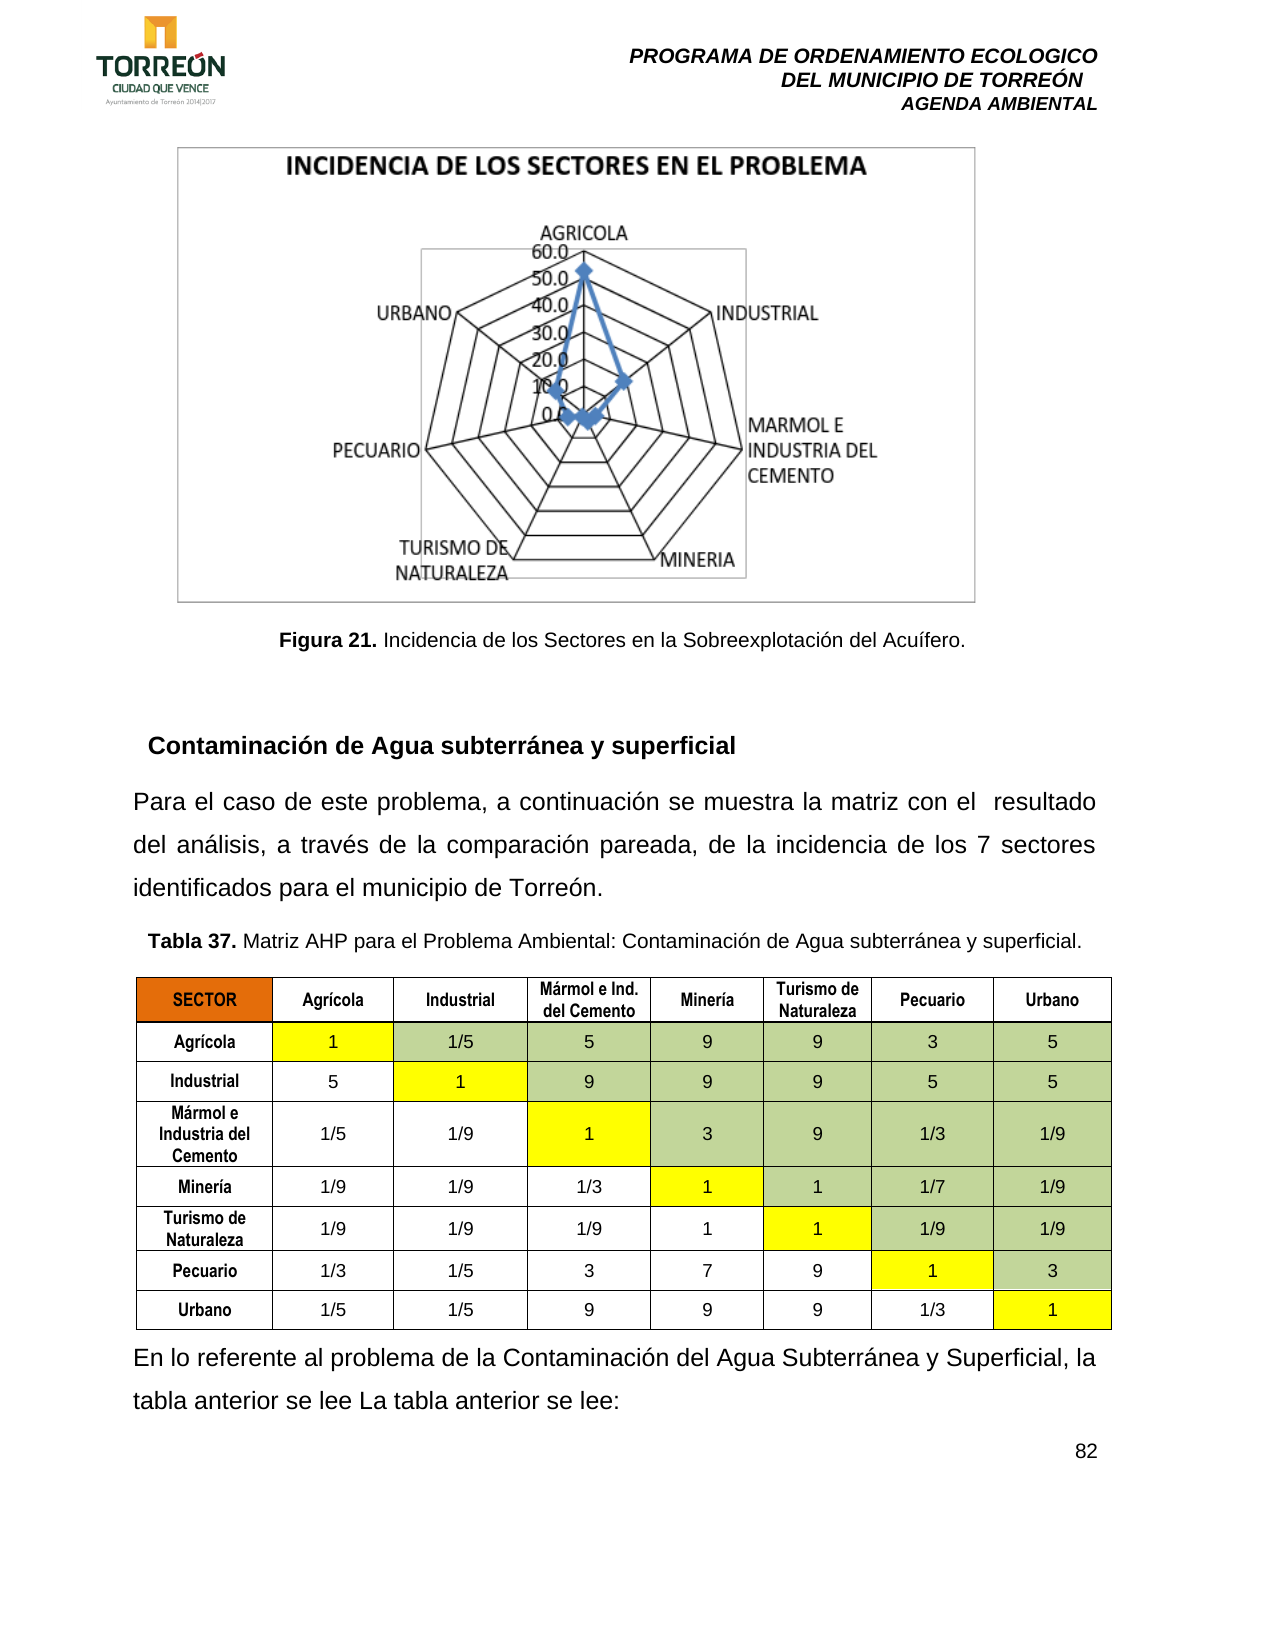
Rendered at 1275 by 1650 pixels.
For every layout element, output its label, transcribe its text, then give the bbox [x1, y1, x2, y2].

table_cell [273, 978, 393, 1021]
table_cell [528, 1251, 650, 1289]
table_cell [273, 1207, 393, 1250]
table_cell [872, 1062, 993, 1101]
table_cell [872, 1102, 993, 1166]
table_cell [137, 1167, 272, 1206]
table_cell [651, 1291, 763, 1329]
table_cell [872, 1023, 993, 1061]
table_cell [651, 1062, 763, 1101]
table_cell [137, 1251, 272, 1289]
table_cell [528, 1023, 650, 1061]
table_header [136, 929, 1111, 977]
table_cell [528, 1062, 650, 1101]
picture [177, 147, 976, 603]
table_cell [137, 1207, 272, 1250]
text Contaminación de Agua subterránea y superficial [148, 731, 1098, 760]
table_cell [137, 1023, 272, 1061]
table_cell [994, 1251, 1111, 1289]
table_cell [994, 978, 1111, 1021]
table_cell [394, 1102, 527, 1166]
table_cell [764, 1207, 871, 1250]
picture [81, 0, 235, 110]
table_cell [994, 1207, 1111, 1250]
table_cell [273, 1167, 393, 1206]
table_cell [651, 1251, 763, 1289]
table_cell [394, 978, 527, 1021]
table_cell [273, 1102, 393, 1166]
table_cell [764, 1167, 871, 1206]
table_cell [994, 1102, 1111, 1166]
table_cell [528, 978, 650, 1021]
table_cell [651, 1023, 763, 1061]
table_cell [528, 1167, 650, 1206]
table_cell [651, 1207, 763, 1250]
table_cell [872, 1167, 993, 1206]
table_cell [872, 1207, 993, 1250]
text Para el caso de este problema, a continuación se muestra la matriz con el resultado del análisis, a través de la comparación pareada, de la incidencia de los 7 sectores identificados para el municipio de Torreón. [133, 787, 1098, 902]
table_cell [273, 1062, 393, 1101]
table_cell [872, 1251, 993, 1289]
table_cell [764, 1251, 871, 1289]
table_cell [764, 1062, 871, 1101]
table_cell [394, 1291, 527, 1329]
text En lo referente al problema de la Contaminación del Agua Subterránea y Superficial, la tabla anterior se lee La tabla anterior se lee: [133, 1343, 1098, 1414]
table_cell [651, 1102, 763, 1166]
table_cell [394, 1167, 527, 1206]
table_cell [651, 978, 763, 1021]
text Figura 21. Incidencia de los Sectores en la Sobreexplotación del Acuífero. [148, 627, 1098, 651]
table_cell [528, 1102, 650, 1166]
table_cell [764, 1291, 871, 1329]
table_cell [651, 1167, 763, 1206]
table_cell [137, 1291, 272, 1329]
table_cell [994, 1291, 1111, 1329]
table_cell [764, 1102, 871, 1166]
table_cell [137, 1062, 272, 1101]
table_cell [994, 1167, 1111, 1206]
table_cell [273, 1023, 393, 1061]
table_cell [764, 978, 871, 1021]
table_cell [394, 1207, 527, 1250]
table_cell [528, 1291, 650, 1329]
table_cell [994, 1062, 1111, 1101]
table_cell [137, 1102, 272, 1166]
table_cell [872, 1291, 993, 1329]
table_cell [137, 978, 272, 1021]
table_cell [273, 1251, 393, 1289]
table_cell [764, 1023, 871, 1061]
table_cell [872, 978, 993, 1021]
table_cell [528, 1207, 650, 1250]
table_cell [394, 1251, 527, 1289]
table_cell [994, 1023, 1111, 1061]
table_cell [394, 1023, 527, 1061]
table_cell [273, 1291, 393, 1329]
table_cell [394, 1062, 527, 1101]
